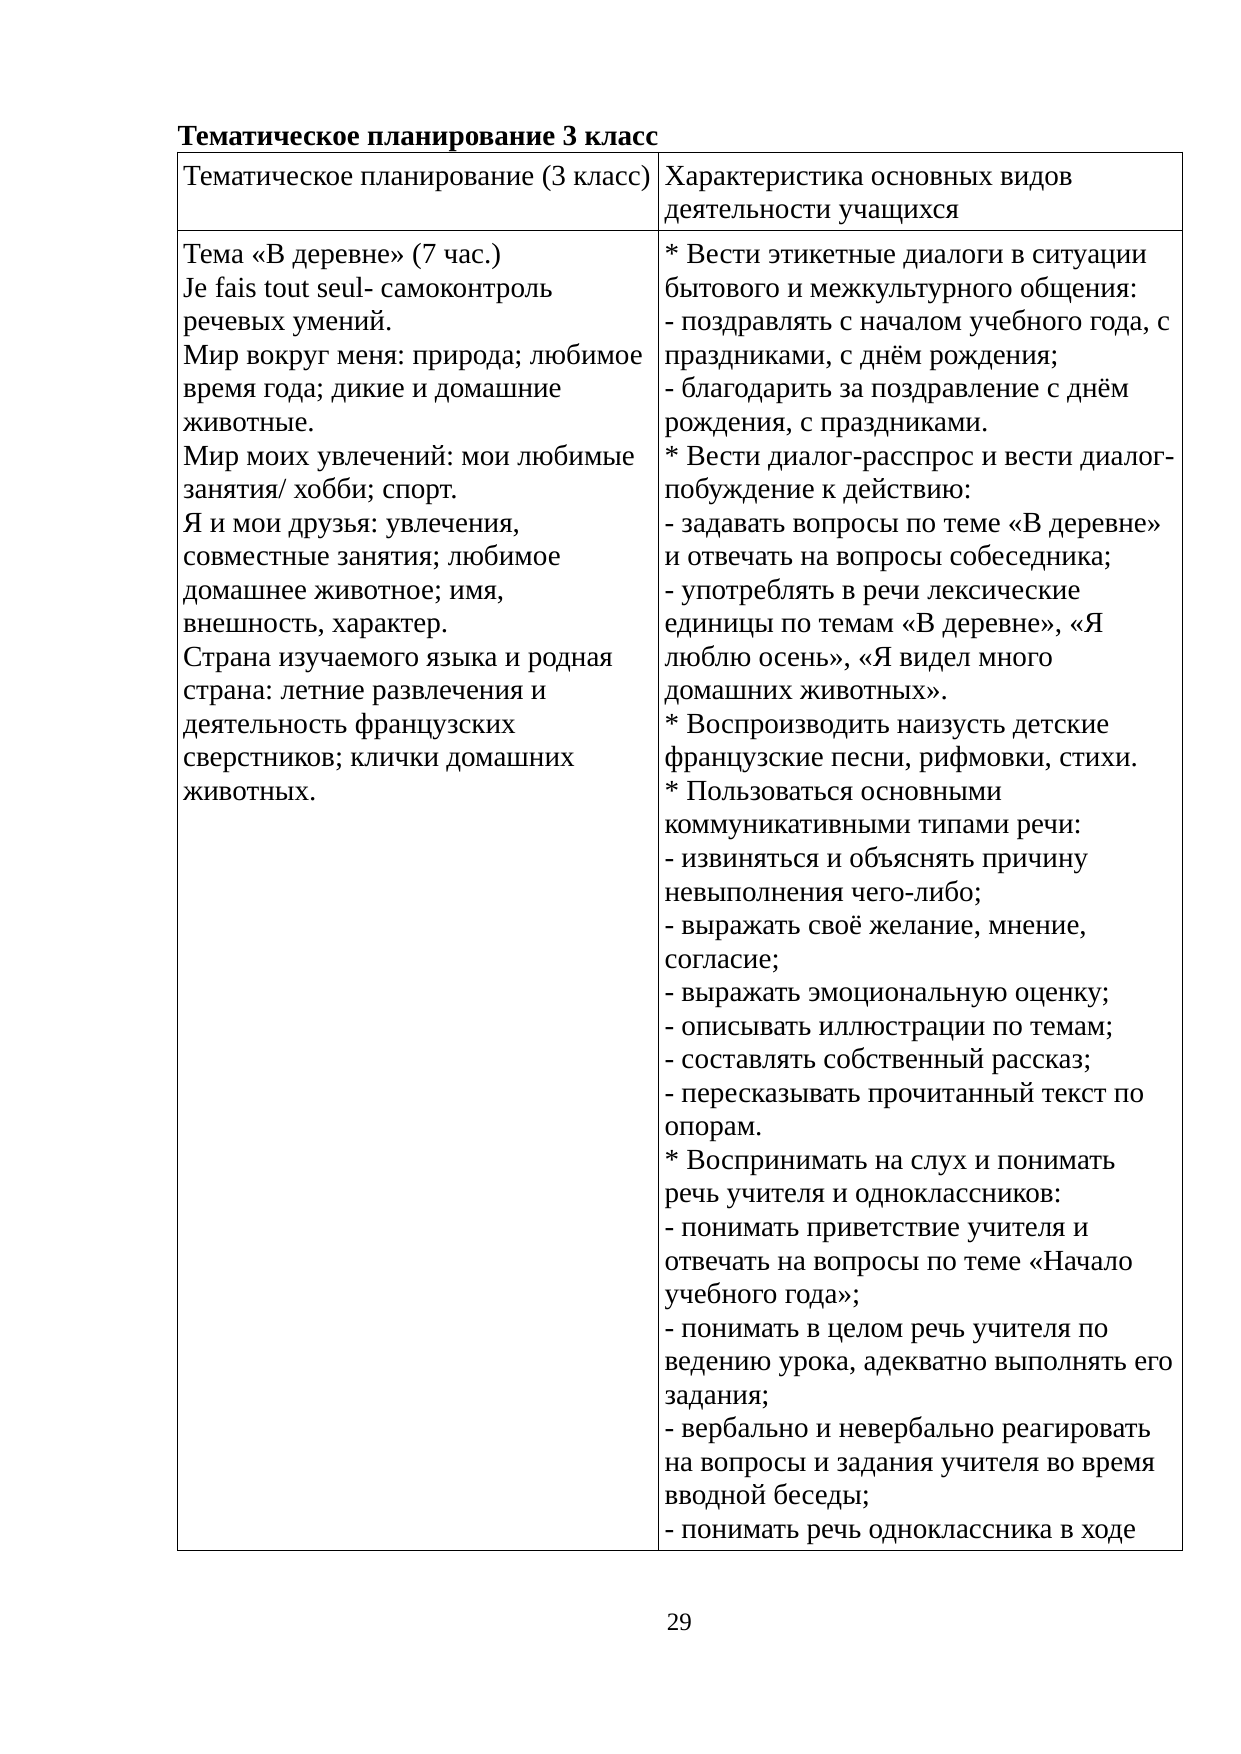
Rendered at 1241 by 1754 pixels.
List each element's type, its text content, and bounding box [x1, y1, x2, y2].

text Тематическое планирование 3 класс [177, 118, 1181, 152]
table_header Характеристика основных видов деятельности учащихся [659, 153, 1182, 230]
table_header Тематическое планирование (3 класс) [178, 153, 658, 230]
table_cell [659, 231, 1182, 1550]
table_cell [178, 231, 658, 1550]
